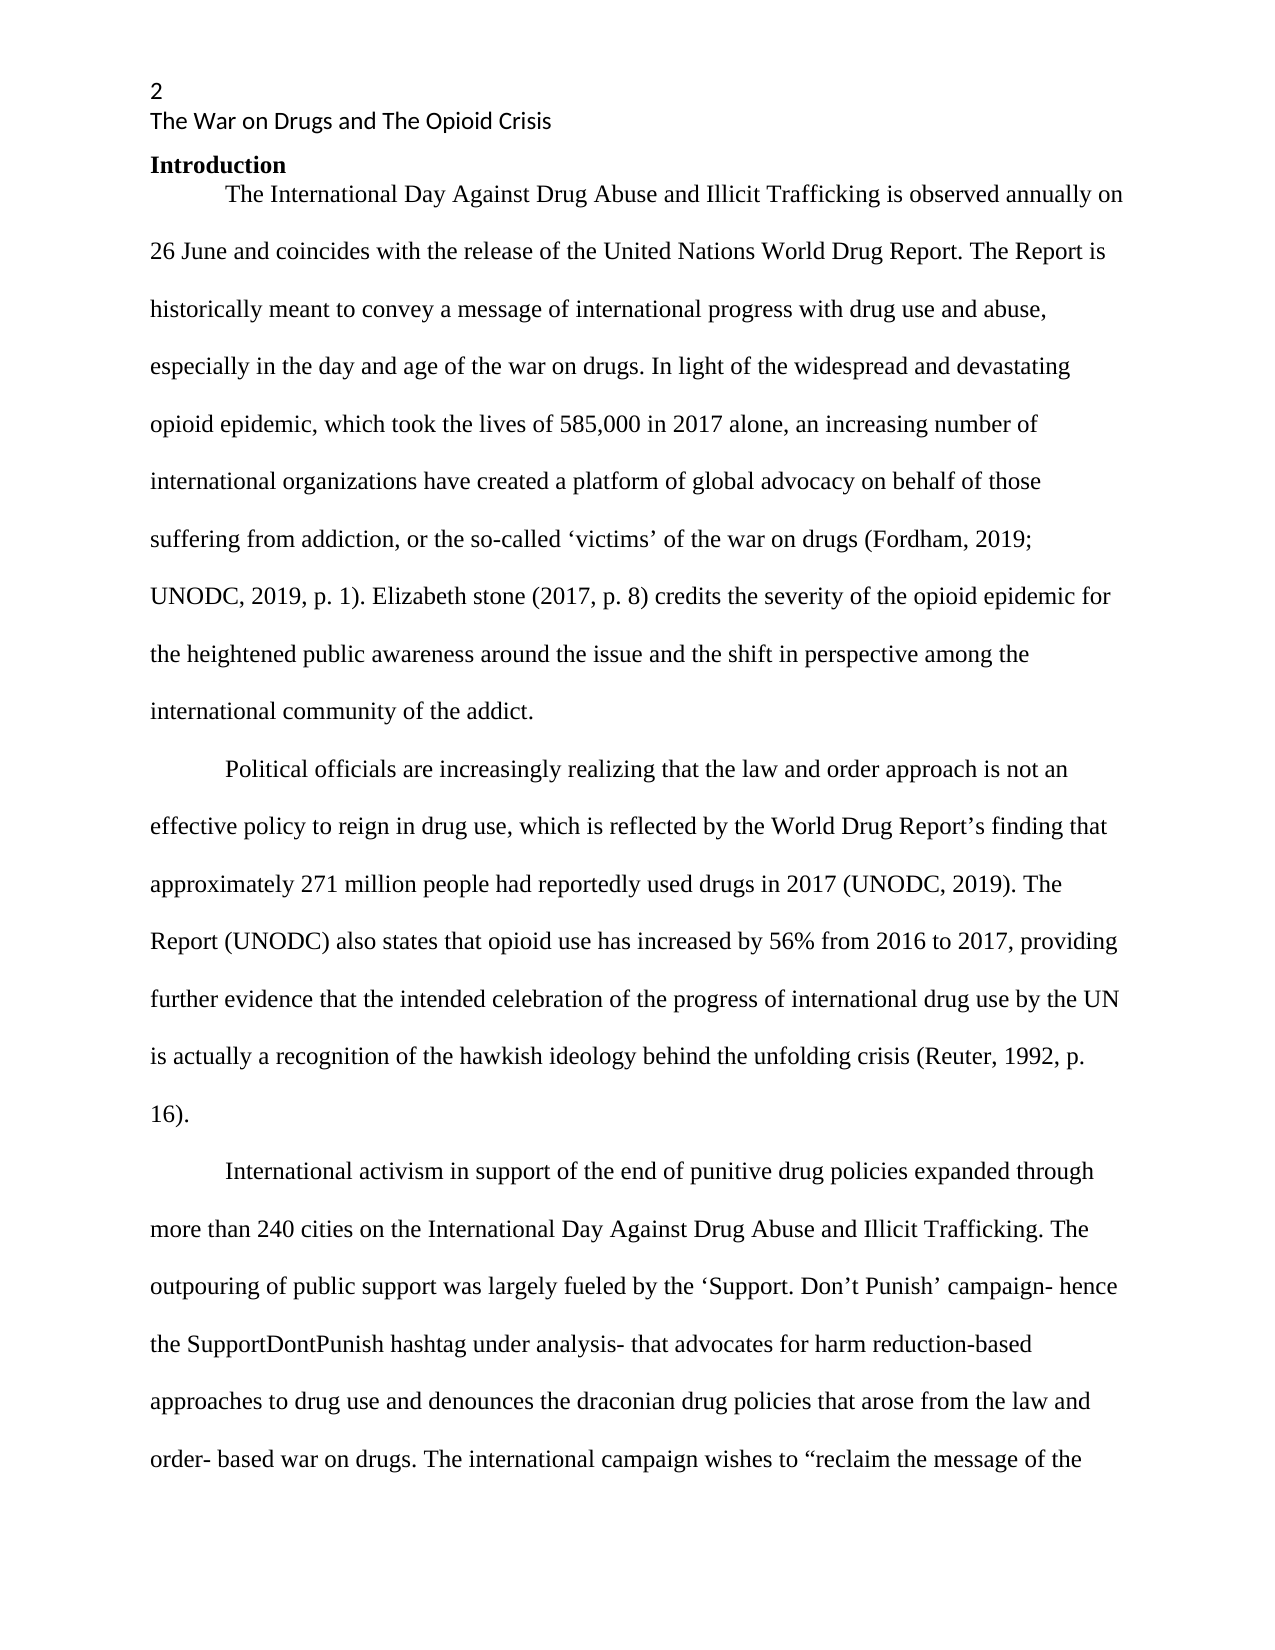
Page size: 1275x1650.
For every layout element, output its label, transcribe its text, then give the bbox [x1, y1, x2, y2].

text Introduction [150, 150, 1125, 179]
text The International Day Against Drug Abuse and Illicit Trafficking is observed annually on 26 June and coincides with the release of the United Nations World Drug Report. The Report is historically meant to convey a message of international progress with drug use and abuse, especially in the day and age of the war on drugs. In light of the widespread and devastating opioid epidemic, which took the lives of 585,000 in 2017 alone, an increasing number of international organizations have created a platform of global advocacy on behalf of those suffering from addiction, or the so-called ‘victims’ of the war on drugs (Fordham, 2019; UNODC, 2019, p. 1). Elizabeth stone (2017, p. 8) credits the severity of the opioid epidemic for the heightened public awareness around the issue and the shift in perspective among the international community of the addict. [150, 179, 1125, 725]
text Political officials are increasingly realizing that the law and order approach is not an effective policy to reign in drug use, which is reflected by the World Drug Report’s finding that approximately 271 million people had reportedly used drugs in 2017 (UNODC, 2019). The Report (UNODC) also states that opioid use has increased by 56% from 2016 to 2017, providing further evidence that the intended celebration of the progress of international drug use by the UN is actually a recognition of the hawkish ideology behind the unfolding crisis (Reuter, 1992, p. 16). [150, 754, 1125, 1127]
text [150, 1156, 1125, 1472]
